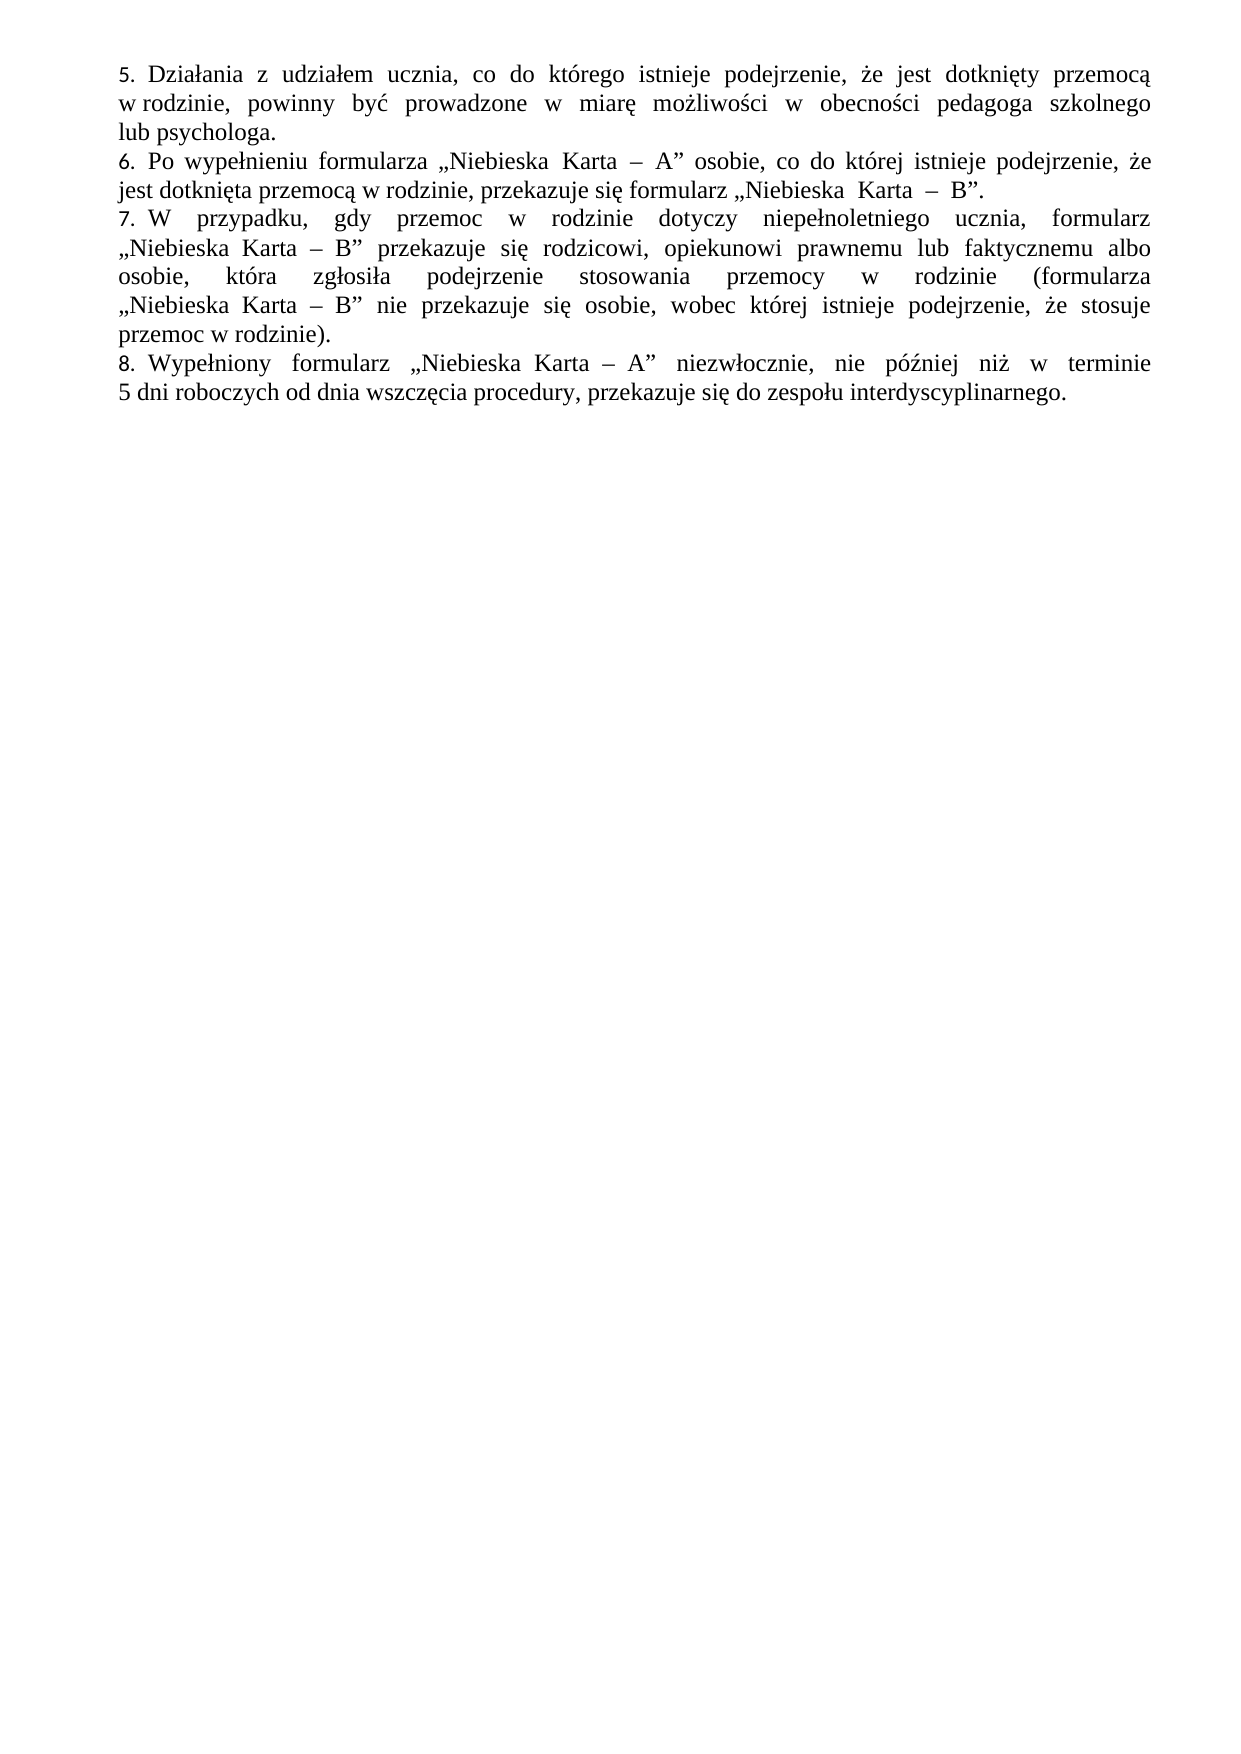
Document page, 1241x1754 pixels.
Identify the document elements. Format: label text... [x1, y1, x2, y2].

list Po wypełnieniu formularza „Niebieska Karta – A” osobie, co do której istnieje podejrzenie, że jest dotknięta przemocą w rodzinie, przekazuje się formularz „Niebieska Karta – B”. [118, 146, 1152, 203]
list Działania z udziałem ucznia, co do którego istnieje podejrzenie, że jest dotknięty przemocą w rodzinie, powinny być prowadzone w miarę możliwości w obecności pedagoga szkolnego lub psychologa. [118, 59, 1152, 146]
list Wypełniony formularz „Niebieska Karta – A” niezwłocznie, nie później niż w terminie 5 dni roboczych od dnia wszczęcia procedury, przekazuje się do zespołu interdyscyplinarnego. [118, 348, 1152, 405]
list W przypadku, gdy przemoc w rodzinie dotyczy niepełnoletniego ucznia, formularz „Niebieska Karta – B” przekazuje się rodzicowi, opiekunowi prawnemu lub faktycznemu albo osobie, która zgłosiła podejrzenie stosowania przemocy w rodzinie (formularza „Niebieska Karta – B” nie przekazuje się osobie, wobec której istnieje podejrzenie, że stosuje przemoc w rodzinie). [118, 203, 1152, 348]
